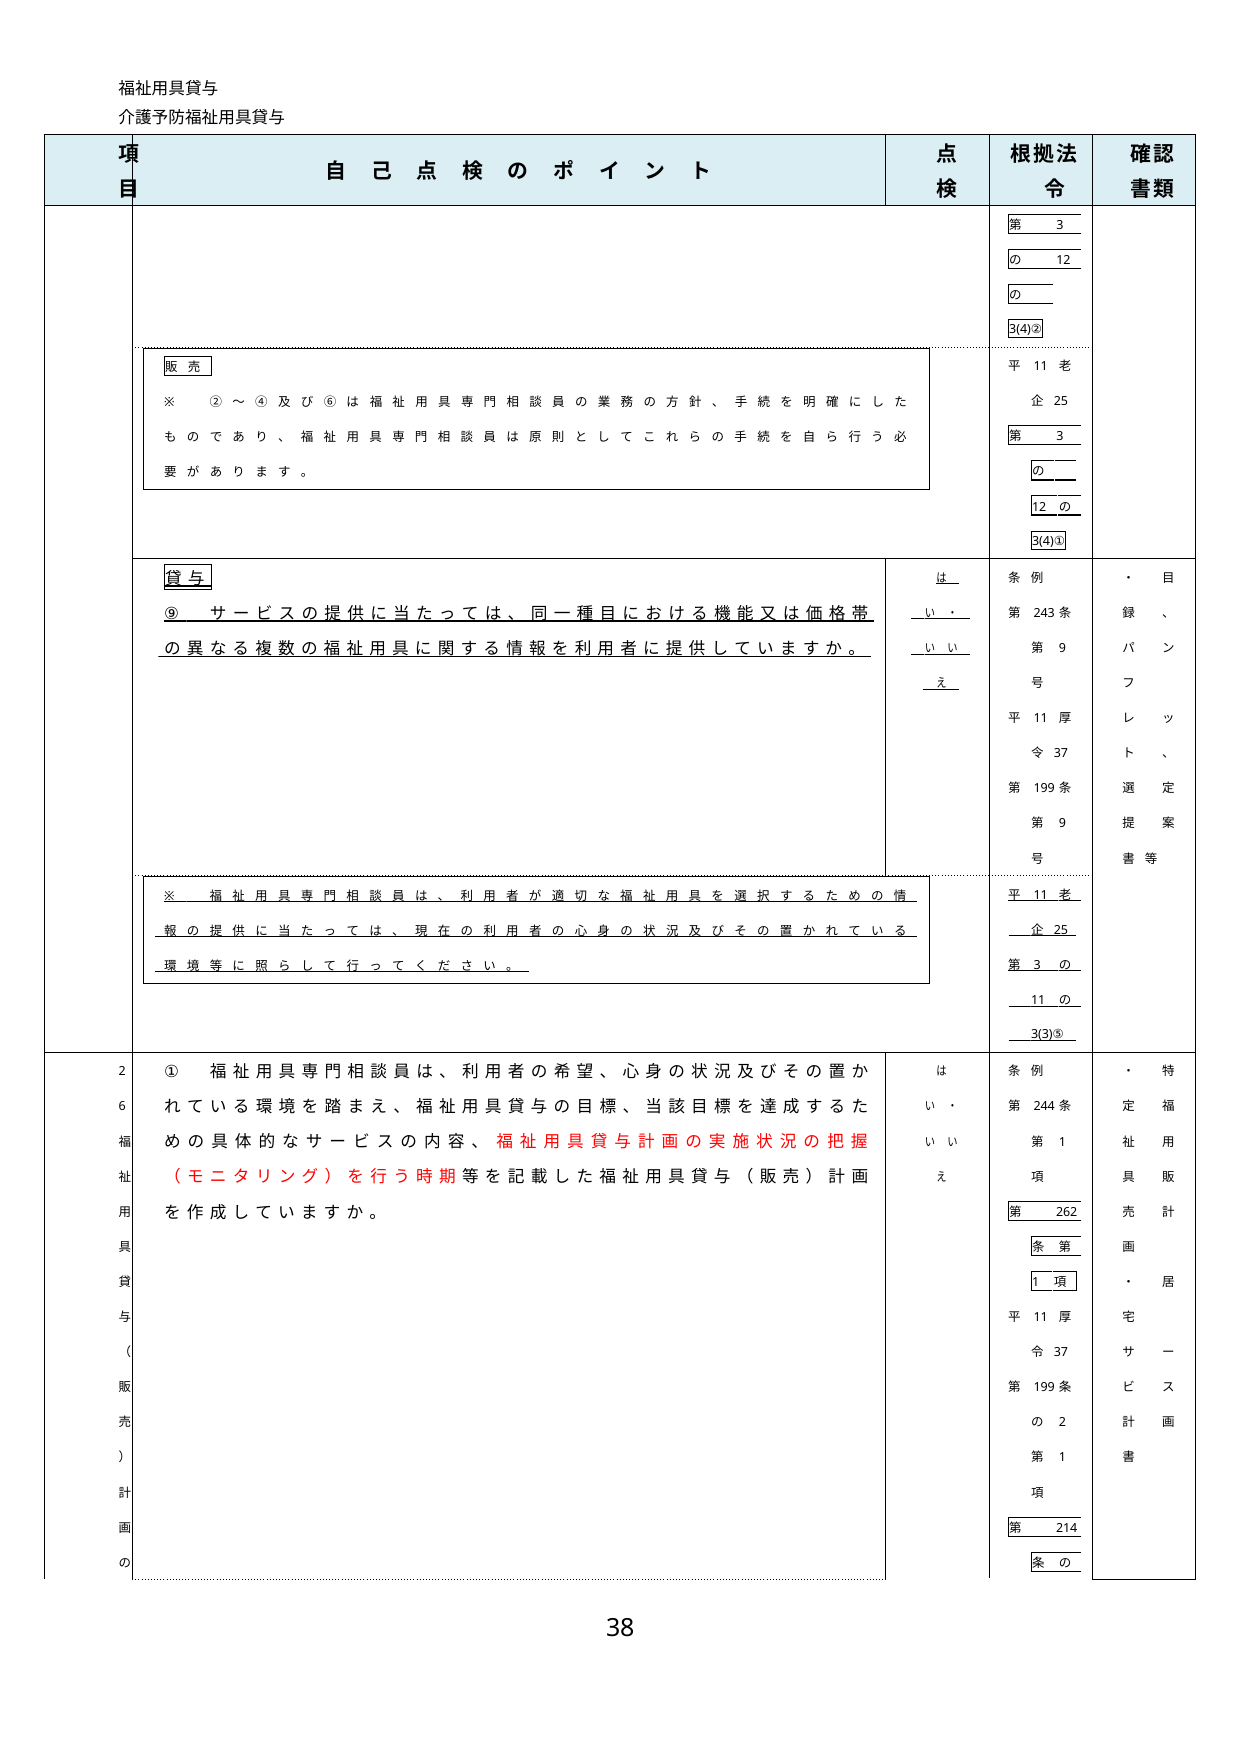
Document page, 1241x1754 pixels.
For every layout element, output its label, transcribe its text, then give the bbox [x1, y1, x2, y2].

table_header 項目 [45, 135, 132, 205]
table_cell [133, 1053, 885, 1579]
table_cell 26 福祉用具貸与（販売）計画の作成 [45, 1053, 132, 1579]
table_cell [133, 206, 989, 347]
table_header 点 検 [886, 135, 989, 205]
table_header 自 己 点 検 の ポ イ ン ト [133, 135, 885, 205]
table_cell はい・いいえ [886, 559, 989, 875]
table_header 根拠法令 [990, 135, 1092, 205]
table_cell はい・いいえ [886, 1053, 989, 1579]
table_cell 平11老企25 第3の12の3(4)① [990, 347, 1092, 558]
table_cell ・目録、パンフレット、選定提案書等 [1093, 559, 1195, 1052]
table_header 確認書類 [1093, 135, 1195, 205]
table_cell 貸与 ⑨ サービスの提供に当たっては、同一種目における機能又は価格帯の異なる複数の福祉用具に関する情報を利用者に提供していますか。 [133, 559, 885, 875]
table_cell ・特定福祉用具販売計画 ・居宅サービス計画書 [1093, 1053, 1195, 1579]
table_cell 平11老企25 第3の11の3(3)⑤ [990, 875, 1092, 1052]
table_cell 条例 第243条第9号 平11厚令37 第199条第9号 [990, 559, 1092, 875]
table_cell 平11老企25 第3の11の3(3)④ 第3の12の3(4)② [990, 206, 1092, 347]
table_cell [989, 1053, 1092, 1579]
table_cell [133, 347, 989, 558]
table_cell [133, 875, 989, 1052]
